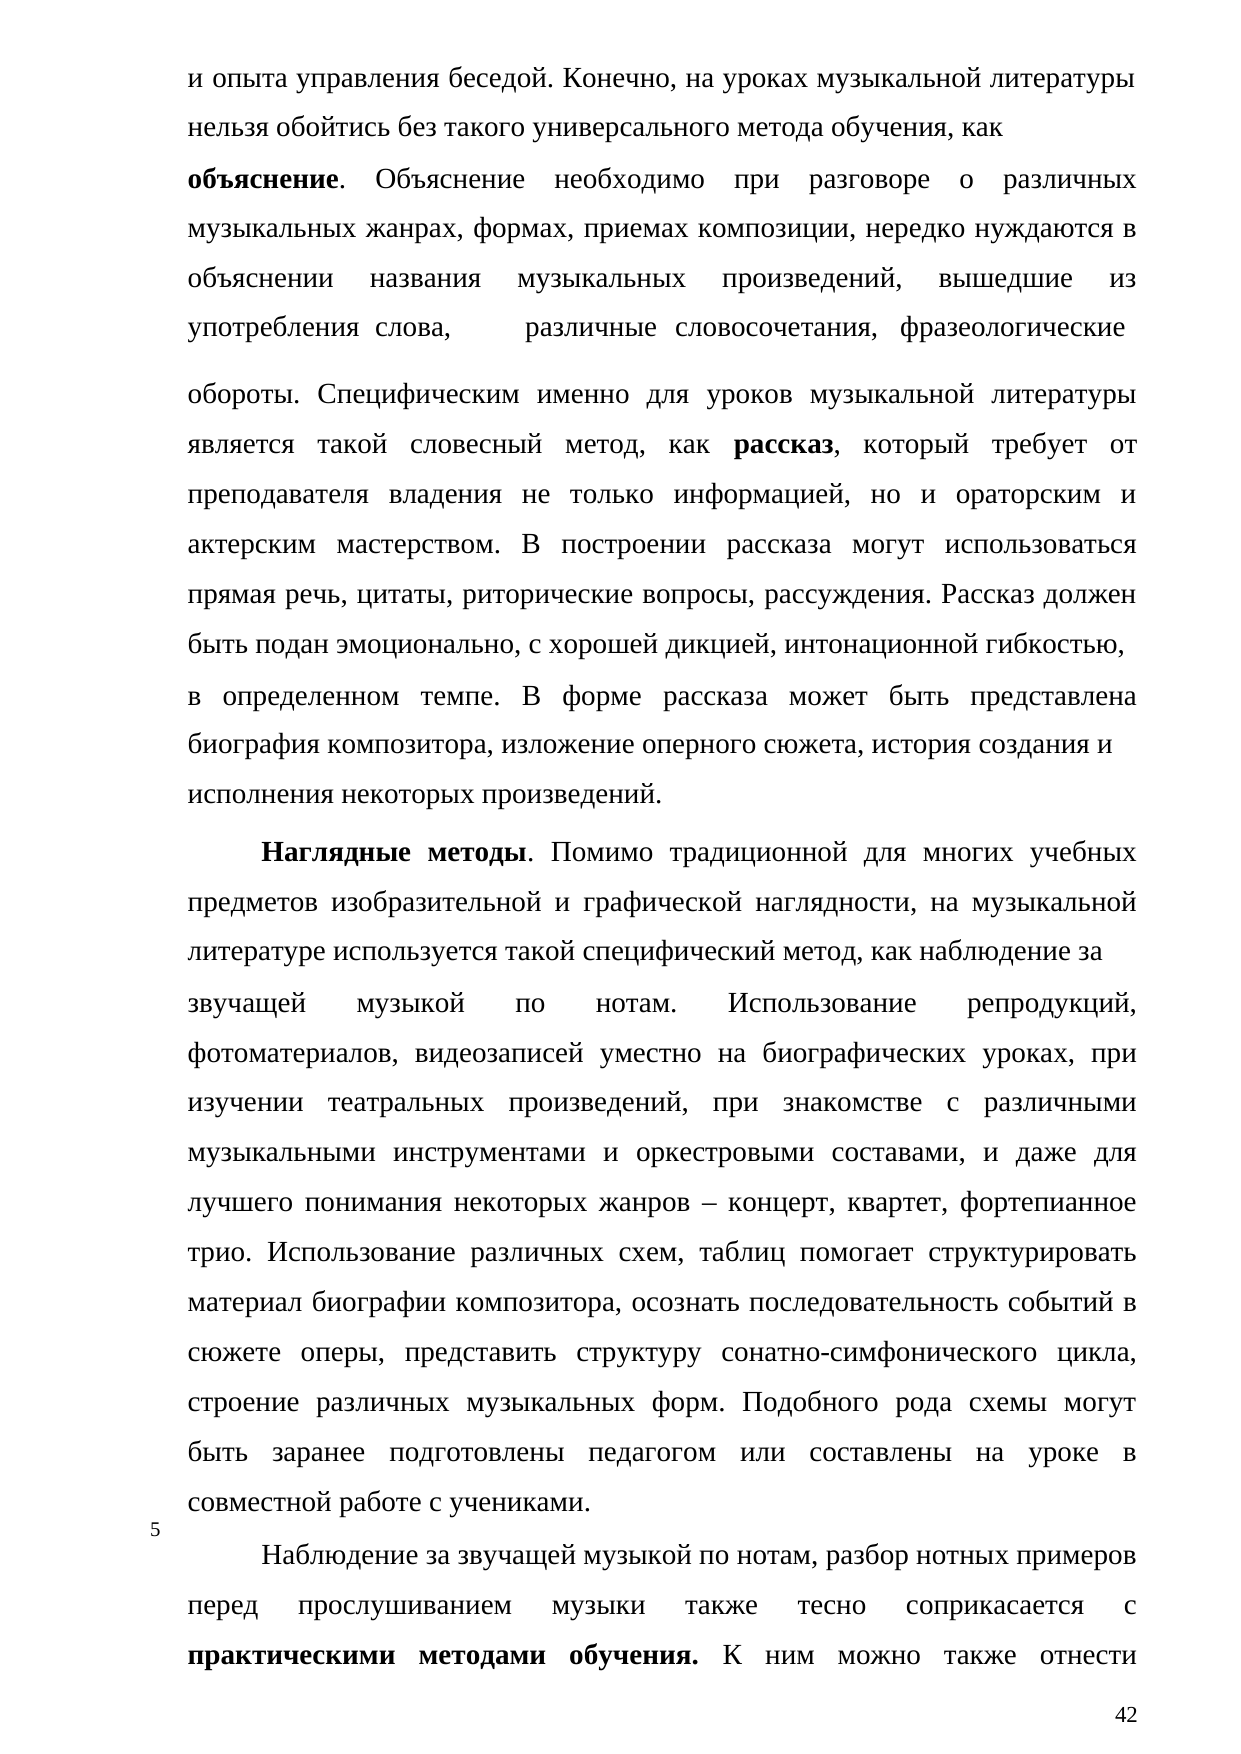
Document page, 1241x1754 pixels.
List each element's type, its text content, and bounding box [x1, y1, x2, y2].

list опыта управления беседой. Конечно, на уроках музыкальной литературы нельзя обойтись без такого универсального метода обучения, как [187, 61, 1135, 143]
text Наглядные методы. Помимо традиционной для многих учебных предметов изобразительной и графической наглядности, на музыкальной литературе используется такой специфический метод, как наблюдение за [187, 834, 1137, 966]
text обороты. Специфическим именно для уроков музыкальной литературы является такой словесный метод, как рассказ, который требует от преподавателя владения не только информацией, но и ораторским и актерским мастерством. В построении рассказа могут использоваться прямая речь, цитаты, риторические вопросы, рассуждения. Рассказ должен быть подан эмоционально, с хорошей дикцией, интонационной гибкостью, [187, 377, 1137, 659]
text объяснение. Объяснение необходимо при разговоре о различных музыкальных жанрах, формах, приемах композиции, нередко нуждаются в объяснении названия музыкальных произведений, вышедшие из употребления слова, различные словосочетания, фразеологические [187, 161, 1137, 342]
text звучащей музыкой по нотам. Использование репродукций, фотоматериалов, видеозаписей уместно на биографических уроках, при изучении театральных произведений, при знакомстве с различными музыкальными инструментами и оркестровыми составами, и даже для лучшего понимания некоторых жанров – концерт, квартет, фортепианное трио. Использование различных схем, таблиц помогает структурировать материал биографии композитора, осознать последовательность событий в сюжете оперы, представить структуру сонатно-симфонического цикла, строение различных музыкальных форм. Подобного рода схемы могут быть заранее подготовлены педагогом или составлены на уроке в совместной работе с учениками. [187, 985, 1137, 1517]
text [187, 1537, 1137, 1671]
text исполнения некоторых произведений. [187, 776, 1137, 810]
list определенном темпе. В форме рассказа может быть представлена биография композитора, изложение оперного сюжета, история создания и [187, 678, 1137, 760]
